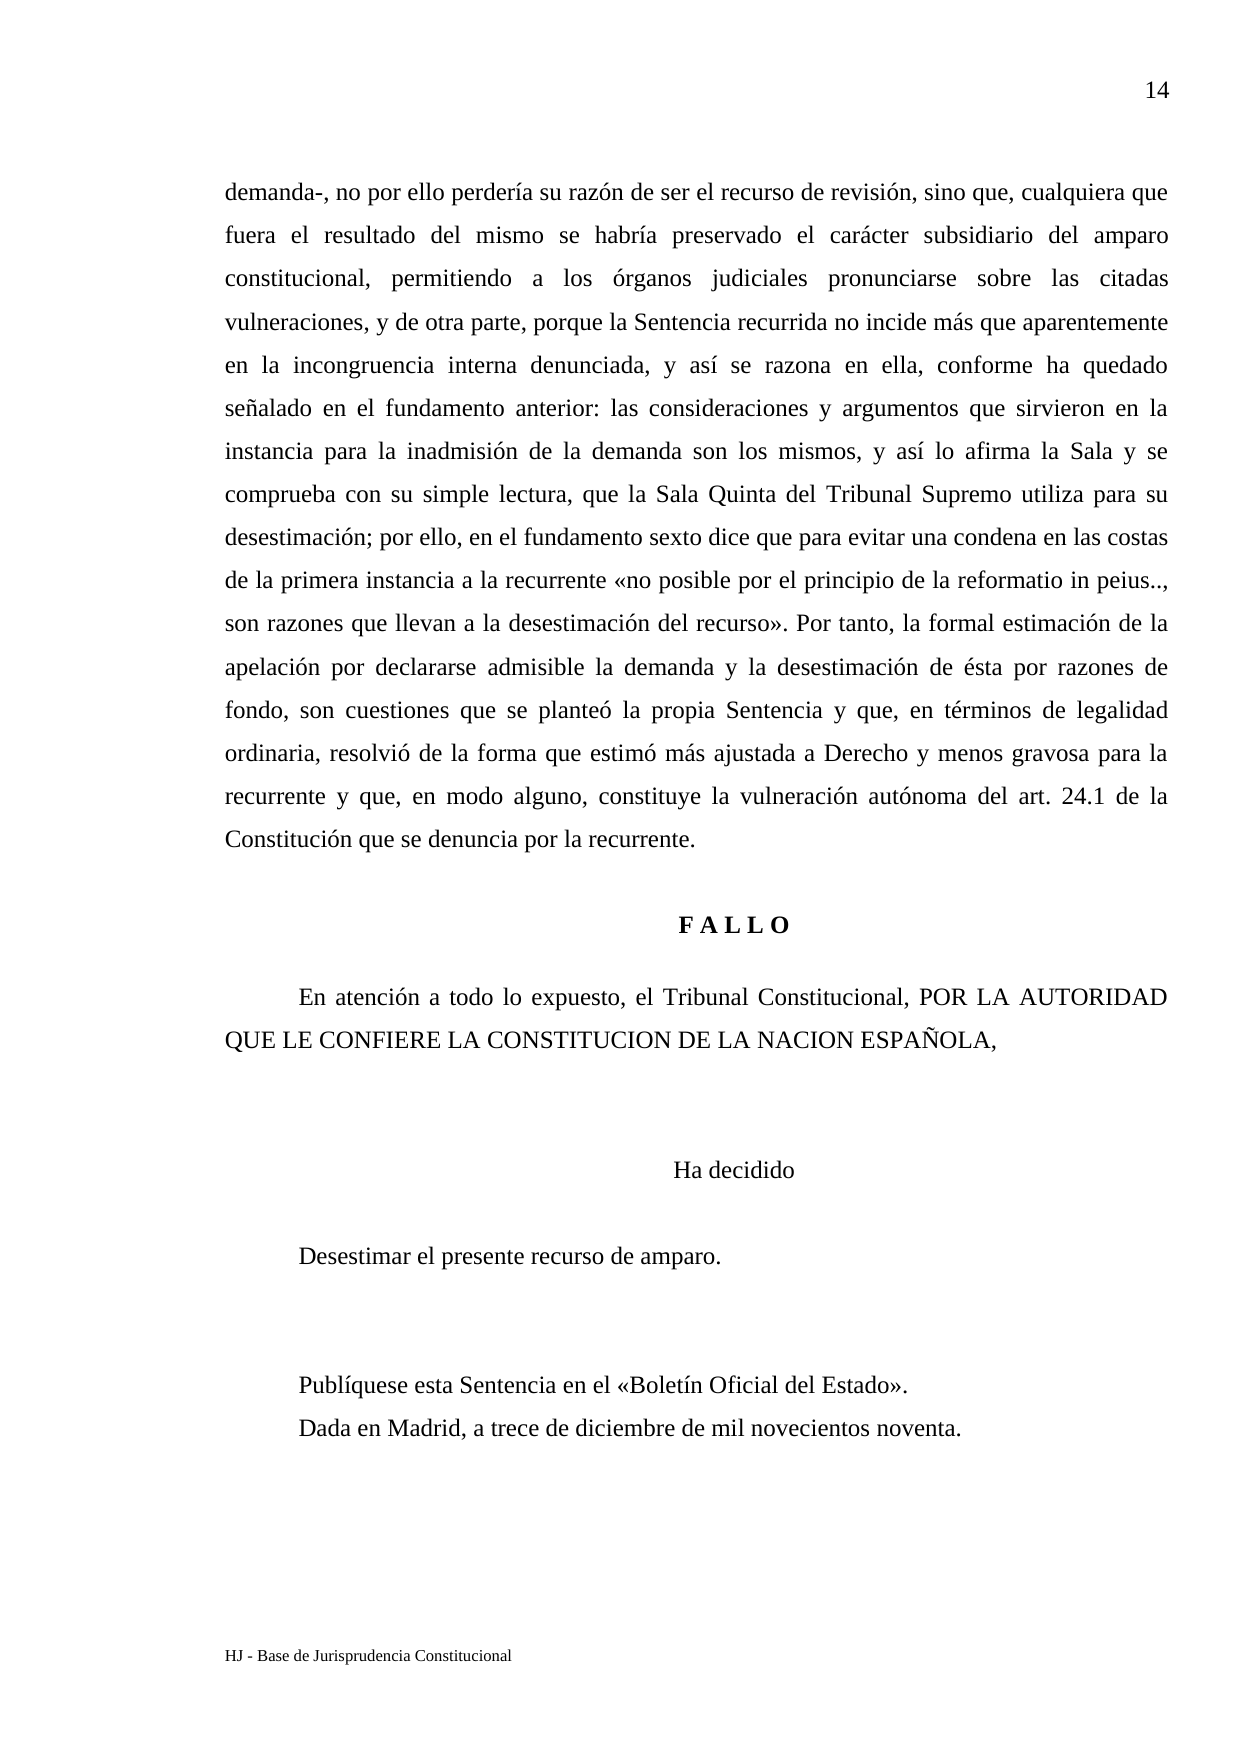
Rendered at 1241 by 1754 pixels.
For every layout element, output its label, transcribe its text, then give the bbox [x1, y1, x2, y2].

subtitle F A L L O [224, 910, 1169, 939]
text Ha decidido [224, 1155, 1169, 1183]
text En atención a todo lo expuesto, el Tribunal Constitucional, POR LA AUTORIDAD QUE LE CONFIERE LA CONSTITUCION DE LA NACION ESPAÑOLA, [224, 982, 1169, 1054]
text Publíquese esta Sentencia en el «Boletín Oficial del Estado». [224, 1370, 1169, 1399]
text Desestimar el presente recurso de amparo. [224, 1241, 1169, 1270]
text Dada en Madrid, a trece de diciembre de mil novecientos noventa. [224, 1413, 1169, 1442]
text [224, 177, 1169, 853]
